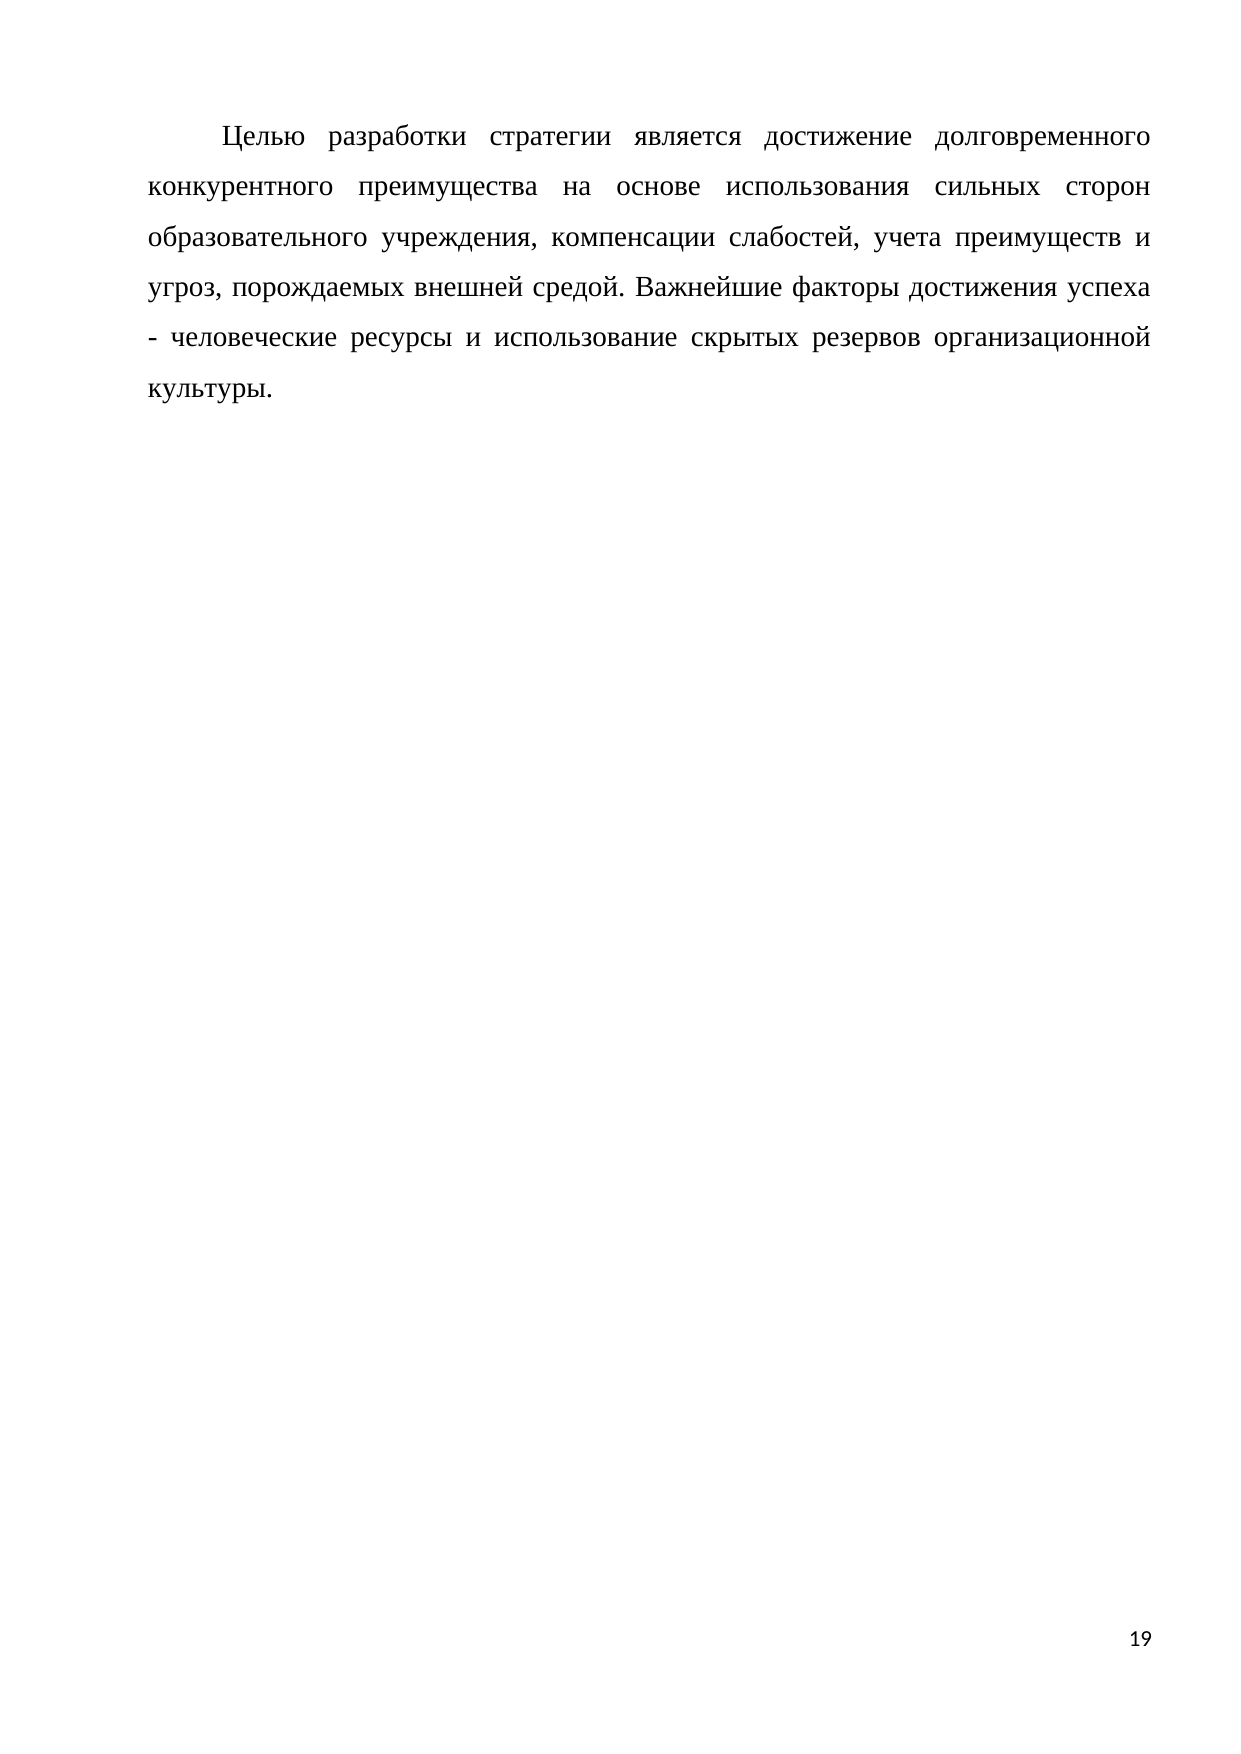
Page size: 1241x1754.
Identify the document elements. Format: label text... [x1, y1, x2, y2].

text Целью разработки стратегии является достижение долго‬временного конкурентного преимущества на основе использования сильных сторон образовательного учреждения, компенсации слабостей, учета преимуществ и угроз, порождаемых внешней средой. Важнейшие факторы достижения успеха - ‬человеческие ресурсы и использование скрытых резервов организационной культуры.‬‬ [148, 118, 1152, 403]
